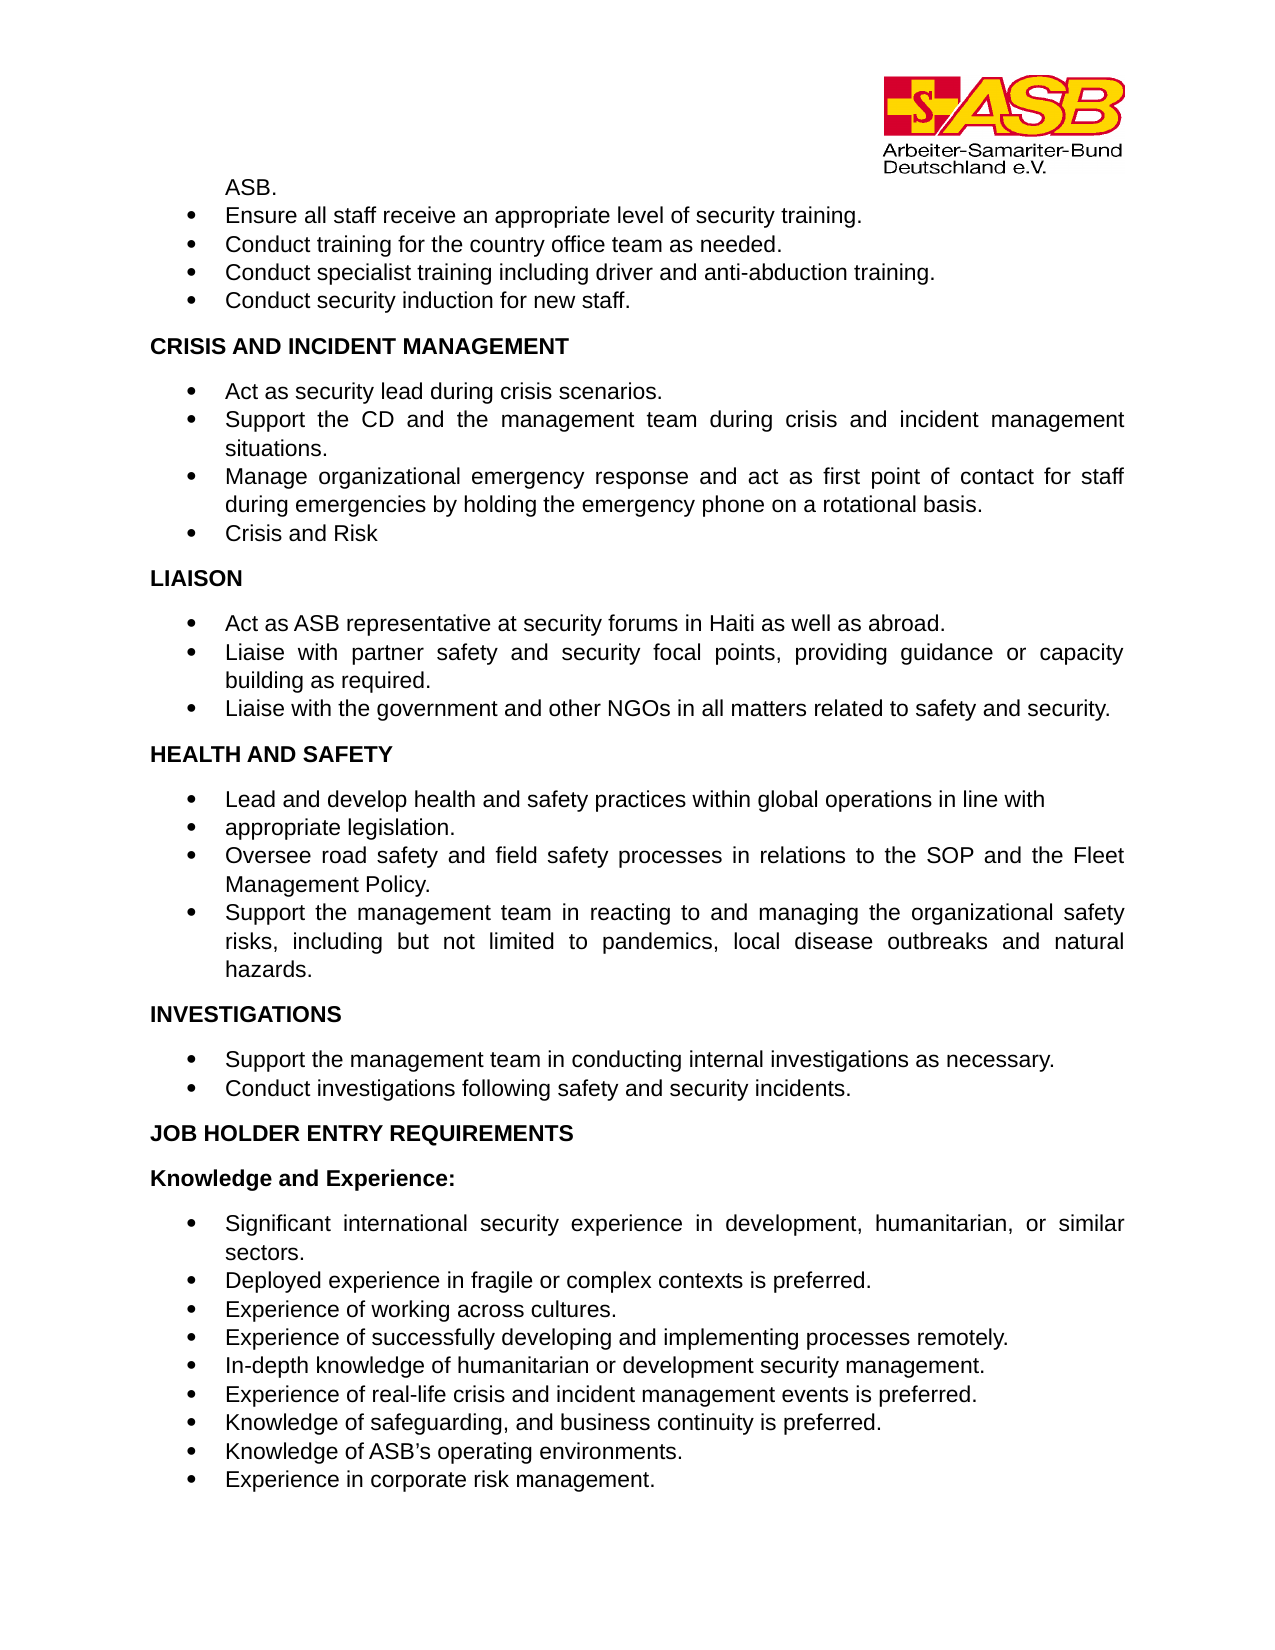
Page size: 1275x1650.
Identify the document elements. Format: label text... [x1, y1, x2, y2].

list Conduct investigations following safety and security incidents. [187, 1075, 1125, 1101]
picture [882, 75, 1125, 174]
text CRISIS AND INCIDENT MANAGEMENT [150, 333, 1125, 359]
text INVESTIGATIONS [150, 1001, 1125, 1028]
list Experience of working across cultures. [187, 1296, 1125, 1322]
list Lead and develop health and safety practices within global operations in line with [187, 786, 1125, 812]
list Support the management team in conducting internal investigations as necessary. [187, 1046, 1125, 1073]
list appropriate legislation. [187, 814, 1125, 840]
list Conduct specialist training including driver and anti-abduction training. [187, 259, 1125, 285]
list Oversee road safety and field safety processes in relations to the SOP and the Fleet Management Policy. [187, 842, 1125, 897]
list Manage organizational emergency response and act as first point of contact for staff during emergencies by holding the emergency phone on a rotational basis. [187, 463, 1125, 518]
list Experience in corporate risk management. [187, 1466, 1125, 1492]
list Liaise with partner safety and security focal points, providing guidance or capacity building as required. [187, 638, 1125, 693]
list Act as security lead during crisis scenarios. [187, 378, 1125, 404]
list Liaise with the government and other NGOs in all matters related to safety and security. [187, 695, 1125, 722]
list Knowledge of ASB’s operating environments. [187, 1438, 1125, 1464]
list Conduct security induction for new staff. [187, 287, 1125, 314]
list Conduct training for the country office team as needed. [187, 231, 1125, 257]
text HEALTH AND SAFETY [150, 741, 1125, 767]
list In-depth knowledge of humanitarian or development security management. [187, 1352, 1125, 1379]
text LIAISON [150, 565, 1125, 591]
list Experience of successfully developing and implementing processes remotely. [187, 1324, 1125, 1350]
list Knowledge of safeguarding, and business continuity is preferred. [187, 1409, 1125, 1436]
list ASB. [225, 174, 1125, 200]
text Knowledge and Experience: [150, 1165, 1125, 1191]
text JOB HOLDER ENTRY REQUIREMENTS [150, 1120, 1125, 1146]
list Support the management team in reacting to and managing the organizational safety risks, including but not limited to pandemics, local disease outbreaks and natural hazards. [187, 899, 1125, 983]
list Support the CD and the management team during crisis and incident management situations. [187, 406, 1125, 461]
list Experience of real-life crisis and incident management events is preferred. [187, 1381, 1125, 1407]
list Significant international security experience in development, humanitarian, or similar sectors. [187, 1210, 1125, 1265]
list Ensure all staff receive an appropriate level of security training. [187, 202, 1125, 228]
list Deployed experience in fragile or complex contexts is preferred. [187, 1267, 1125, 1293]
list Act as ASB representative at security forums in Haiti as well as abroad. [187, 610, 1125, 636]
list Crisis and Risk [187, 520, 1125, 546]
